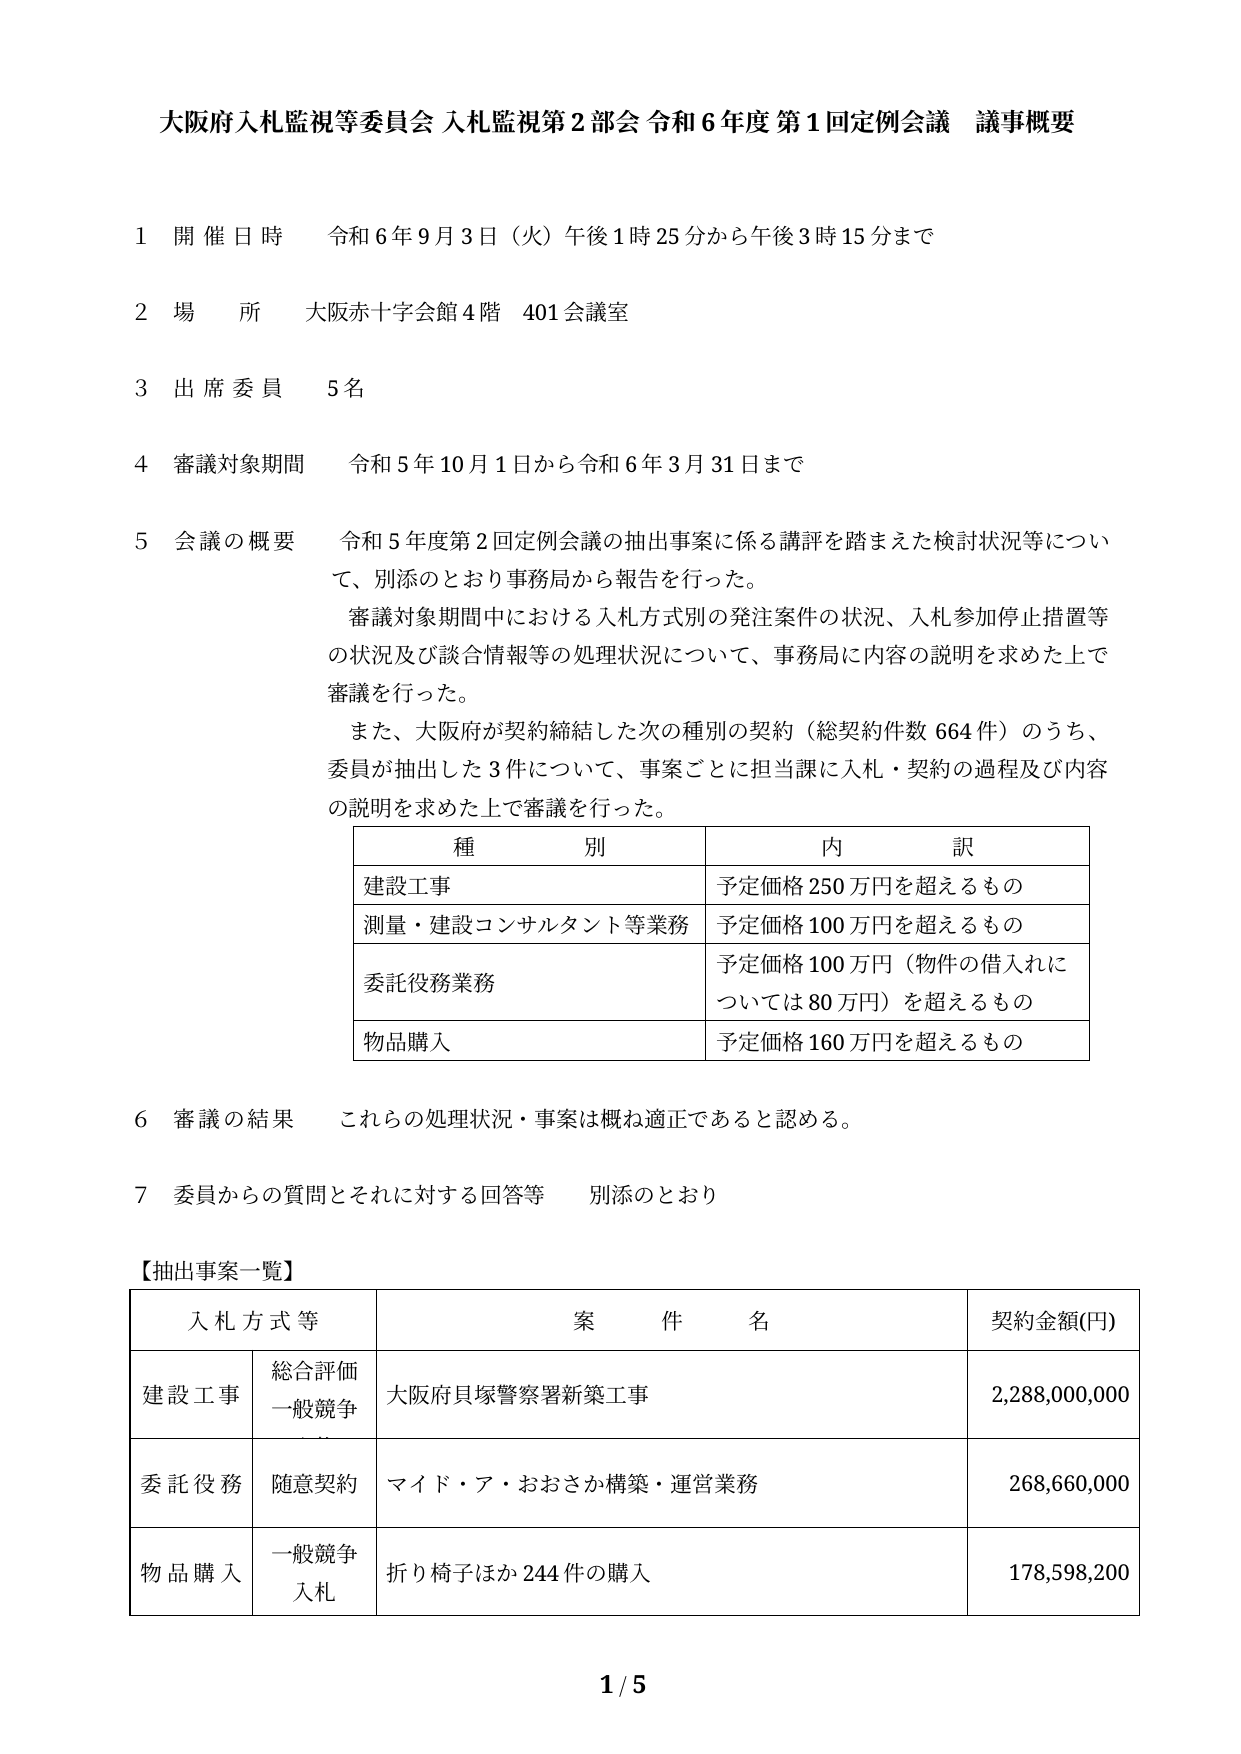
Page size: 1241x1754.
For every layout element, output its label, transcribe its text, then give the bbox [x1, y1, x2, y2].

text ３ 出席委員 5名 [130, 368, 1110, 406]
table_cell 予定価格100万円（物件の借入れに ついては80万円）を超えるもの [706, 944, 1089, 1020]
table_cell 268,660,000 [968, 1439, 1139, 1527]
table_header 内 訳 [706, 827, 1089, 865]
text ５ 会議の概要 令和5年度第2回定例会議の抽出事案に係る講評を踏まえた検討状況等について、別添のとおり事務局から報告を行った。 [130, 521, 1110, 597]
table_cell 予定価格100万円を超えるもの [706, 905, 1089, 943]
table_cell 大阪府貝塚警察署新築工事 [377, 1351, 967, 1438]
table_cell 建設工事 [131, 1351, 252, 1438]
text ２ 場所 大阪赤十字会館4階 401会議室 [130, 292, 1110, 330]
table_cell 物品購入 [354, 1021, 705, 1059]
table_cell 予定価格250万円を超えるもの [706, 866, 1089, 904]
table_cell 建設工事 [354, 866, 705, 904]
table_header 種 別 [354, 827, 705, 865]
table_cell 総合評価 一般競争入札 [253, 1351, 376, 1438]
table_cell 一般競争入札 [253, 1528, 376, 1615]
text また、大阪府が契約締結した次の種別の契約（総契約件数664件）のうち、委員が抽出した3件について、事案ごとに担当課に入札・契約の過程及び内容の説明を求めた上で審議を行った。 [327, 711, 1110, 826]
table_header 契約金額(円) [968, 1290, 1139, 1349]
table_cell 随意契約 [253, 1439, 376, 1527]
text ６ 審議の結果 これらの処理状況・事案は概ね適正であると認める。 [130, 1099, 1110, 1137]
text 審議対象期間中における入札方式別の発注案件の状況、入札参加停止措置等の状況及び談合情報等の処理状況について、事務局に内容の説明を求めた上で審議を行った。 [327, 597, 1110, 711]
table_cell 測量・建設コンサルタント等業務 [354, 905, 705, 943]
text ７ 委員からの質問とそれに対する回答等 別添のとおり [130, 1175, 1110, 1213]
table_header 案 件 名 [377, 1290, 967, 1349]
text 【抽出事案一覧】 [130, 1251, 1110, 1289]
table_cell マイド・ア・おおさか構築・運営業務 [377, 1439, 967, 1527]
table_header 入 札 方 式 等 [131, 1290, 376, 1349]
table_cell 委託役務業務 [354, 944, 705, 1020]
table_cell 折り椅子ほか244件の購入 [377, 1528, 967, 1615]
table_cell 予定価格160万円を超えるもの [706, 1021, 1089, 1059]
text １ 開催日時 令和6年9月3日（火）午後1時25分から午後3時15分まで [130, 216, 1110, 254]
text 大阪府入札監視等委員会 入札監視第2部会 令和6年度 第1回定例会議 議事概要 [130, 101, 1104, 139]
table_cell 178,598,200 [968, 1528, 1139, 1615]
text ４ 審議対象期間 令和5年10月1日から令和6年3月31日まで [130, 444, 1110, 482]
table_cell 2,288,000,000 [968, 1351, 1139, 1438]
table_cell 委託役務 [131, 1439, 252, 1527]
table_cell 物品購入 [131, 1528, 252, 1615]
